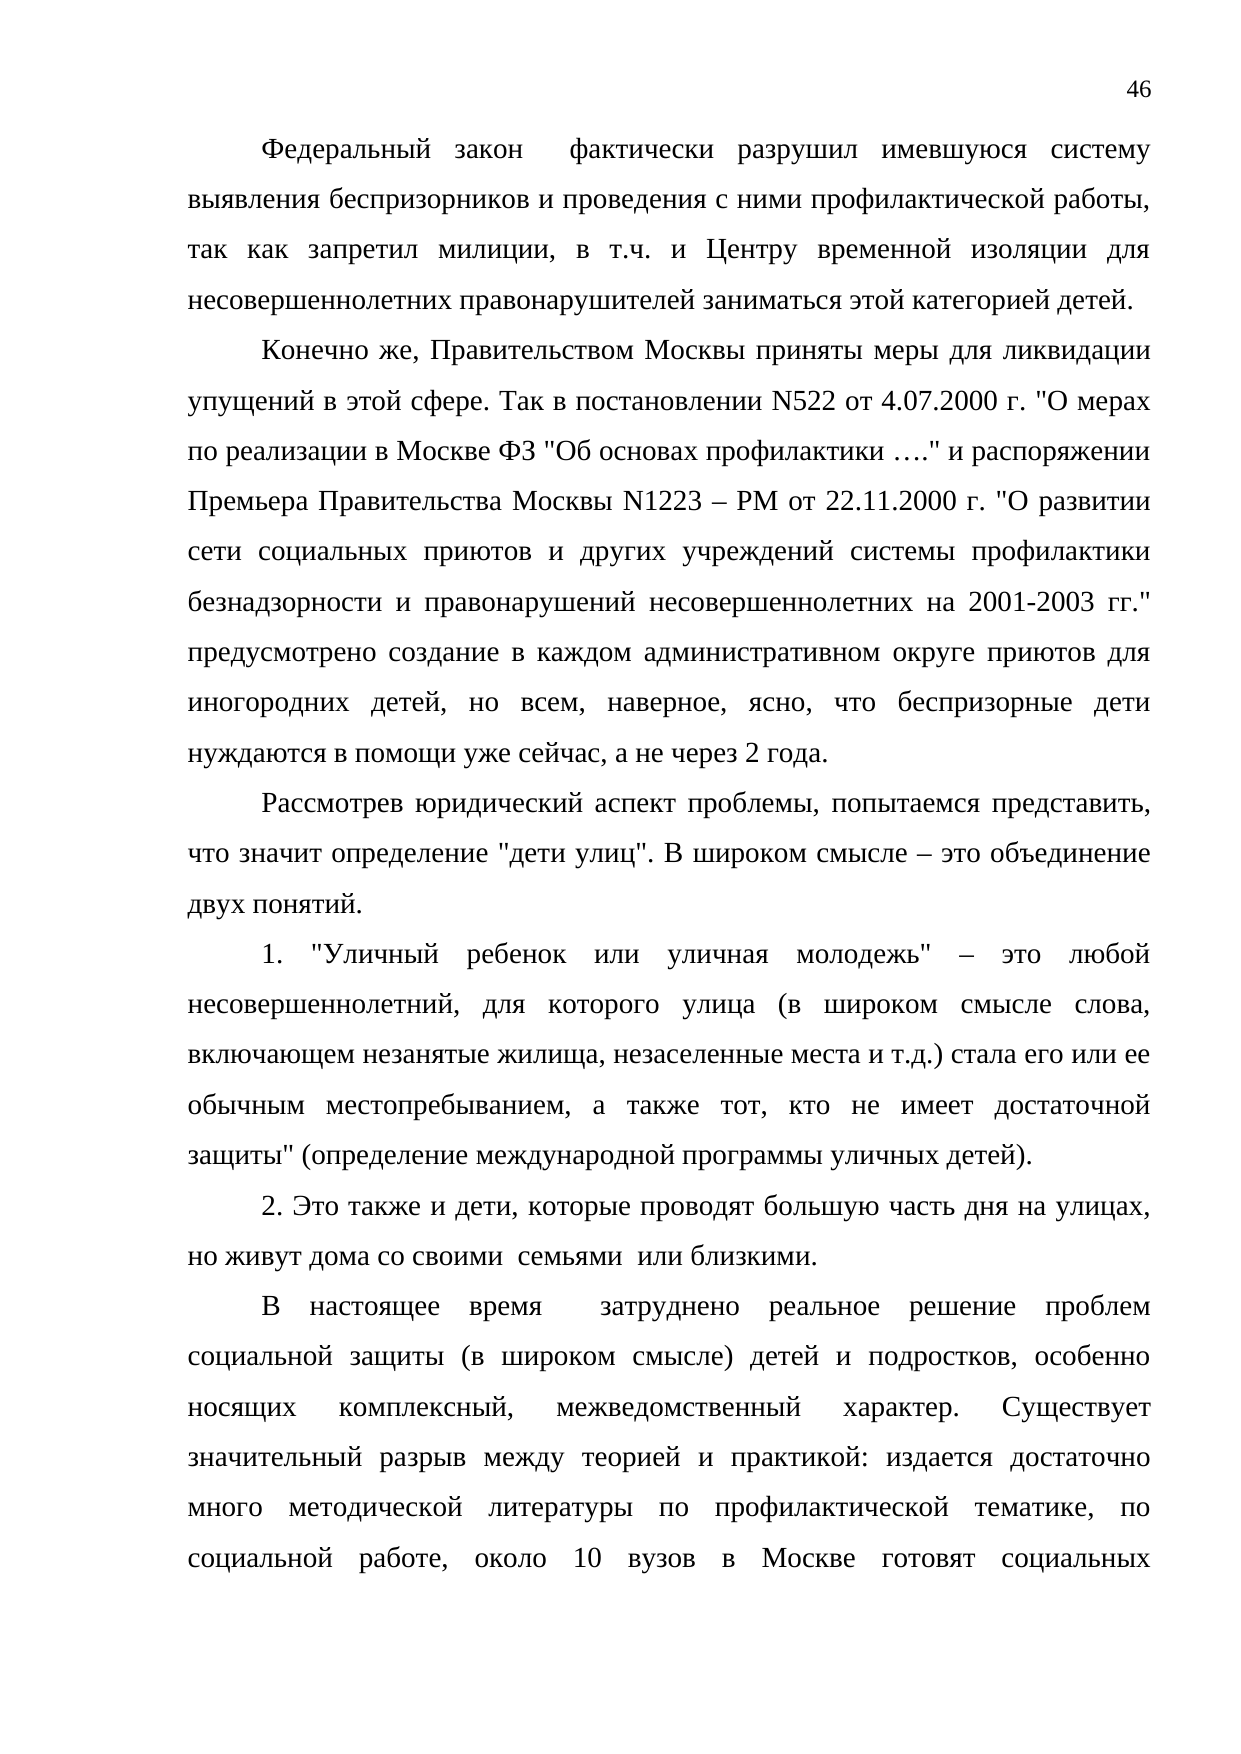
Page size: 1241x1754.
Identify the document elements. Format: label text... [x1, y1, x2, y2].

text Рассмотрев юридический аспект проблемы, попытаемся представить, что значит определение "дети улиц". В широком смысле – это объединение двух понятий. [187, 785, 1152, 919]
text 2. Это также и дети, которые проводят большую часть дня на улицах, но живут дома со своими семьями или близкими. [187, 1188, 1152, 1271]
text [187, 1288, 1152, 1573]
text Конечно же, Правительством Москвы приняты меры для ликвидации упущений в этой сфере. Так в постановлении N522 от 4.07.2000 г. "О мерах по реализации в Москве ФЗ "Об основах профилактики …." и распоряжении Премьера Правительства Москвы N1223 – РМ от 22.11.2000 г. "О развитии сети социальных приютов и других учреждений системы профилактики безнадзорности и правонарушений несовершеннолетних на 2001-2003 гг." предусмотрено создание в каждом административном округе приютов для иногородних детей, но всем, наверное, ясно, что беспризорные дети нуждаются в помощи уже сейчас, а не через 2 года. [187, 332, 1152, 768]
text 1. "Уличный ребенок или уличная молодежь" – это любой несовершеннолетний, для которого улица (в широком смысле слова, включающем незанятые жилища, незаселенные места и т.д.) стала его или ее обычным местопребыванием, а также тот, кто не имеет достаточной защиты" (определение международной программы уличных детей). [187, 936, 1152, 1171]
text Федеральный закон фактически разрушил имевшуюся систему выявления беспризорников и проведения с ними профилактической работы, так как запретил милиции, в т.ч. и Центру временной изоляции для несовершеннолетних правонарушителей заниматься этой категорией детей. [187, 131, 1152, 316]
